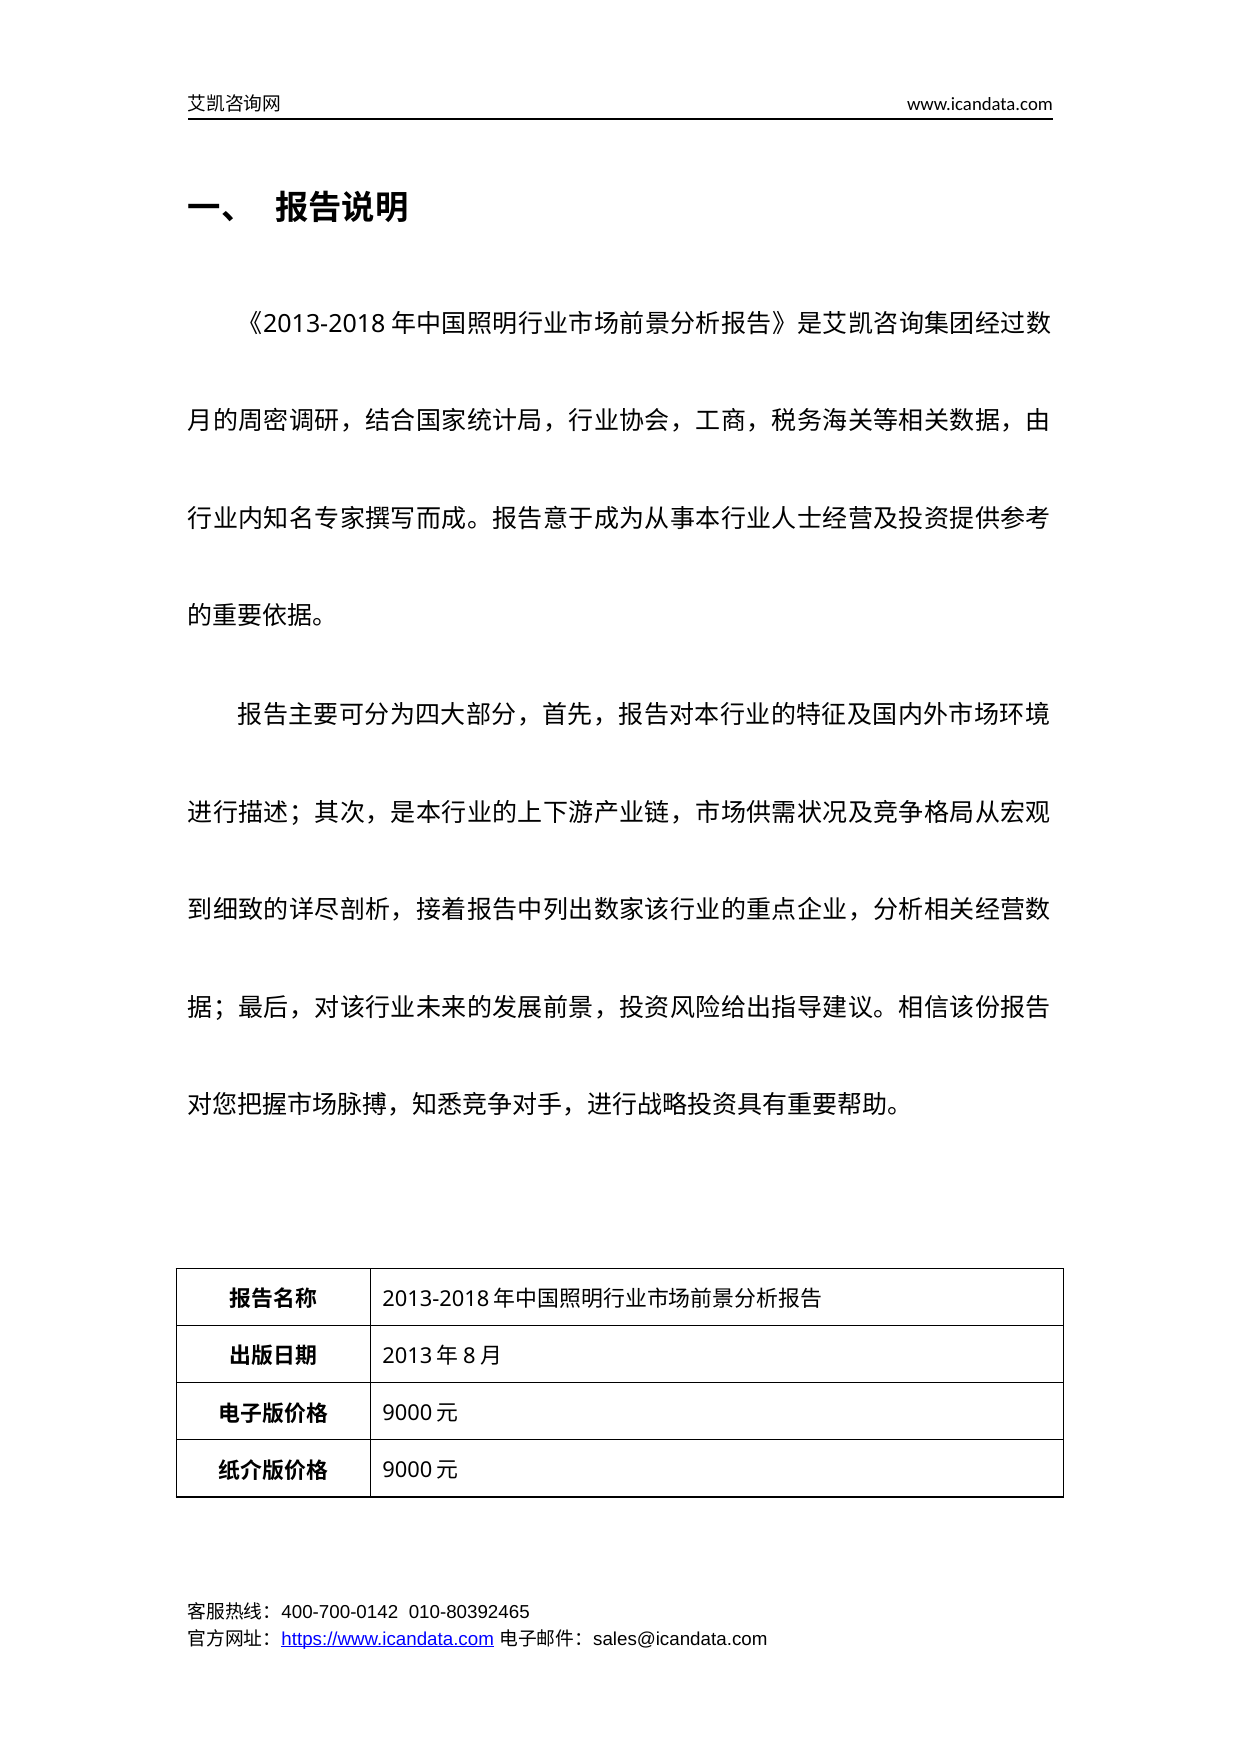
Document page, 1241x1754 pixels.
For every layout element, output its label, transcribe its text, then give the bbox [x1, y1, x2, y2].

table_cell 2013年8月 [371, 1326, 1063, 1382]
table_cell 电子版价格 [177, 1383, 370, 1439]
table_cell 纸介版价格 [177, 1440, 370, 1496]
table_cell 9000元 [371, 1383, 1063, 1439]
table_header 报告名称 [177, 1269, 370, 1325]
table_header 2013-2018年中国照明行业市场前景分析报告 [371, 1269, 1063, 1325]
text 报告主要可分为四大部分，首先，报告对本行业的特征及国内外市场环境进行描述；其次，是本行业的上下游产业链，市场供需状况及竞争格局从宏观到细致的详尽剖析，接着报告中列出数家该行业的重点企业，分析相关经营数据；最后，对该行业未来的发展前景，投资风险给出指导建议。相信该份报告对您把握市场脉搏，知悉竞争对手，进行战略投资具有重要帮助。 [187, 681, 1053, 1136]
text 《2013-2018年中国照明行业市场前景分析报告》是艾凯咨询集团经过数月的周密调研，结合国家统计局，行业协会，工商，税务海关等相关数据，由行业内知名专家撰写而成。报告意于成为从事本行业人士经营及投资提供参考的重要依据。 [187, 289, 1053, 646]
subtitle 报告说明 [187, 172, 1053, 237]
table_cell 出版日期 [177, 1326, 370, 1382]
table_cell 9000元 [371, 1440, 1063, 1496]
